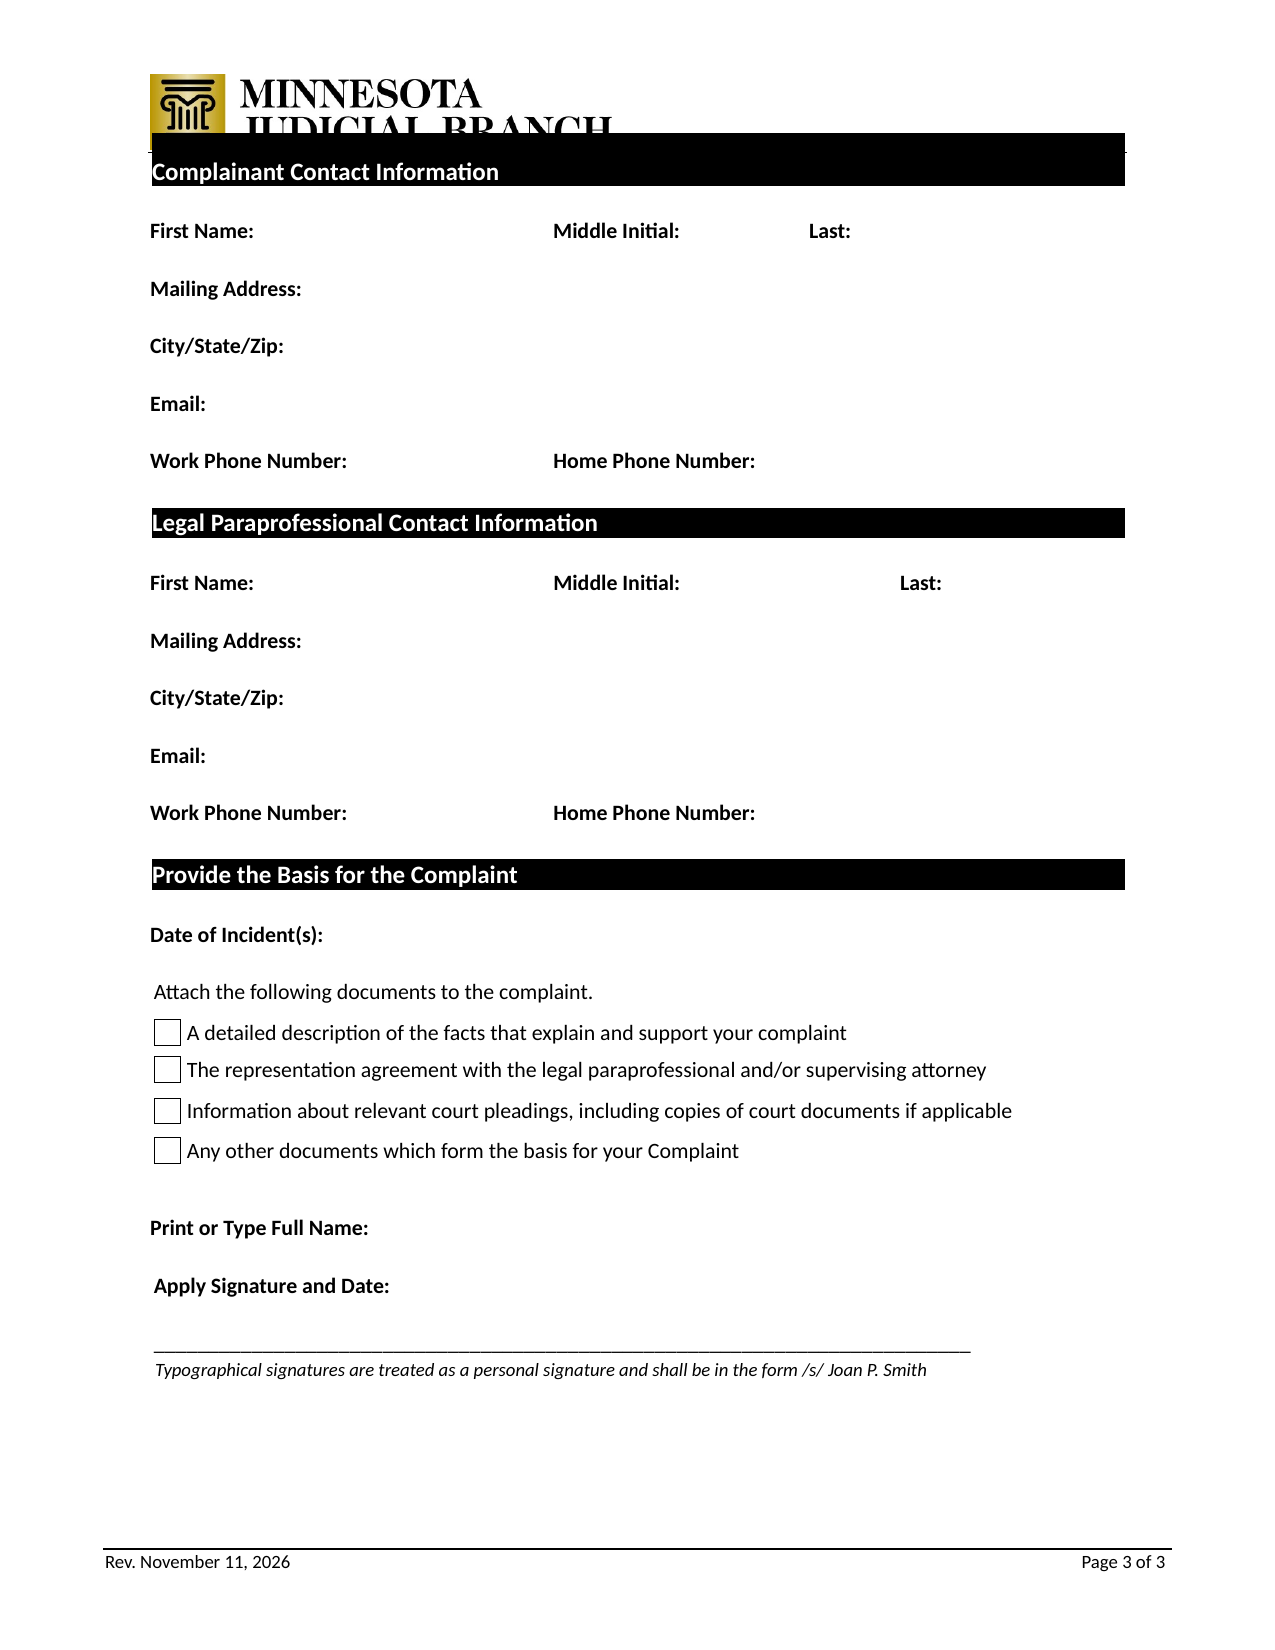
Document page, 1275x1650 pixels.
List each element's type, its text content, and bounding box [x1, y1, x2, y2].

text Apply Signature and Date: [153, 1272, 1125, 1299]
text Work Phone Number: Home Phone Number: [150, 447, 1125, 474]
subtitle Complainant Contact Information [152, 133, 1125, 186]
text Work Phone Number: Home Phone Number: [150, 799, 1125, 826]
text Attach the following documents to the complaint. [153, 978, 1122, 1005]
subtitle Provide the Basis for the Complaint [152, 859, 1125, 890]
text Date of Incident(s): [150, 921, 1125, 948]
text Information about relevant court pleadings, including copies of court documents if applicable [153, 1097, 1076, 1124]
text Print or Type Full Name: [150, 1214, 1125, 1241]
text Mailing Address: [150, 627, 1125, 653]
text ___________________________________________________________________________ [153, 1329, 1122, 1356]
text Email: [150, 390, 1125, 417]
text First Name: Middle Initial: Last: [150, 569, 1125, 596]
text City/State/Zip: [150, 332, 1125, 359]
text Email: [150, 742, 1125, 768]
text Mailing Address: [150, 275, 1125, 302]
text City/State/Zip: [150, 684, 1125, 711]
text First Name: Middle Initial: Last: [150, 217, 1125, 244]
text The representation agreement with the legal paraprofessional and/or supervising attorney [153, 1055, 1122, 1083]
text Typographical signatures are treated as a personal signature and shall be in the form /s/ Joan P. Smith [155, 1358, 1125, 1381]
picture [150, 74, 612, 150]
text A detailed description of the facts that explain and support your complaint [153, 1018, 1122, 1046]
subtitle Legal Paraprofessional Contact Information [152, 508, 1125, 538]
text Any other documents which form the basis for your Complaint [153, 1136, 1076, 1164]
